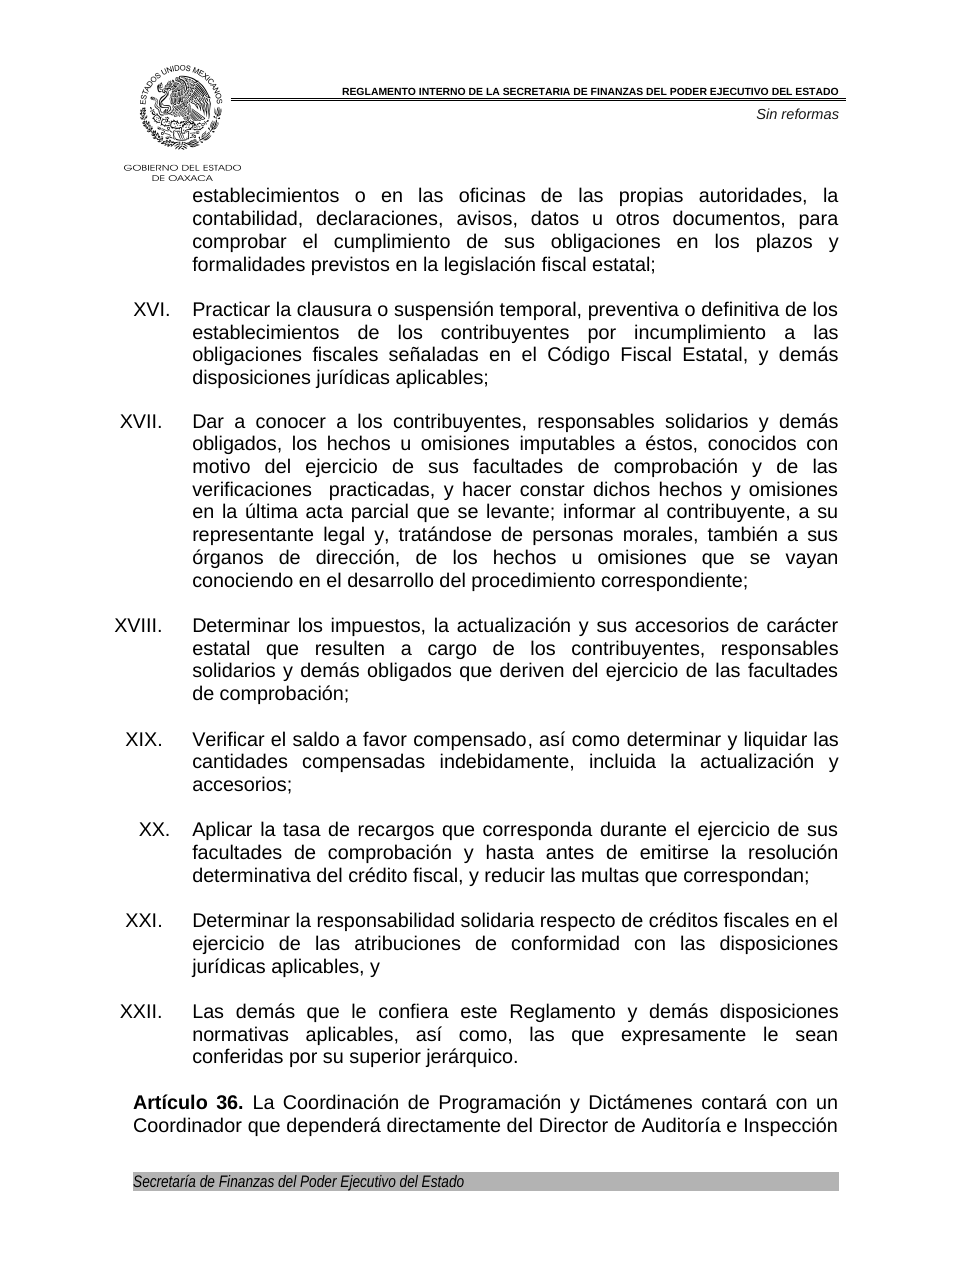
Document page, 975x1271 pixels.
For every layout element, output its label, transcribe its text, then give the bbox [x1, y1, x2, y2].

picture [121, 62, 244, 184]
list Las demás que le confiera este Reglamento y demás disposiciones normativas aplicables, así como, las que expresamente le sean conferidas por su superior jerárquico. [162, 1000, 839, 1068]
list Determinar los impuestos, la actualización y sus accesorios de carácter estatal que resulten a cargo de los contribuyentes, responsables solidarios y demás obligados que deriven del ejercicio de las facultades de comprobación; [162, 614, 839, 705]
list Verificar el saldo a favor compensado, así como determinar y liquidar las cantidades compensadas indebidamente, incluida la actualización y accesorios; [162, 727, 839, 796]
list Determinar la responsabilidad solidaria respecto de créditos fiscales en el ejercicio de las atribuciones de conformidad con las disposiciones jurídicas aplicables, y [162, 909, 839, 977]
list Dar a conocer a los contribuyentes, responsables solidarios y demás obligados, los hechos u omisiones imputables a éstos, conocidos con motivo del ejercicio de sus facultades de comprobación y de las verificaciones practicadas, y hacer constar dichos hechos y omisiones en la última acta parcial que se levante; informar al contribuyente, a su representante legal y, tratándose de personas morales, también a sus órganos de dirección, de los hechos u omisiones que se vayan conociendo en el desarrollo del procedimiento correspondiente; [162, 409, 839, 591]
list Aplicar la tasa de recargos que corresponda durante el ejercicio de sus facultades de comprobación y hasta antes de emitirse la resolución determinativa del crédito fiscal, y reducir las multas que correspondan; [170, 818, 839, 886]
list Practicar la clausura o suspensión temporal, preventiva o definitiva de los establecimientos de los contribuyentes por incumplimiento a las obligaciones fiscales señaladas en el Código Fiscal Estatal, y demás disposiciones jurídicas aplicables; [170, 298, 839, 389]
